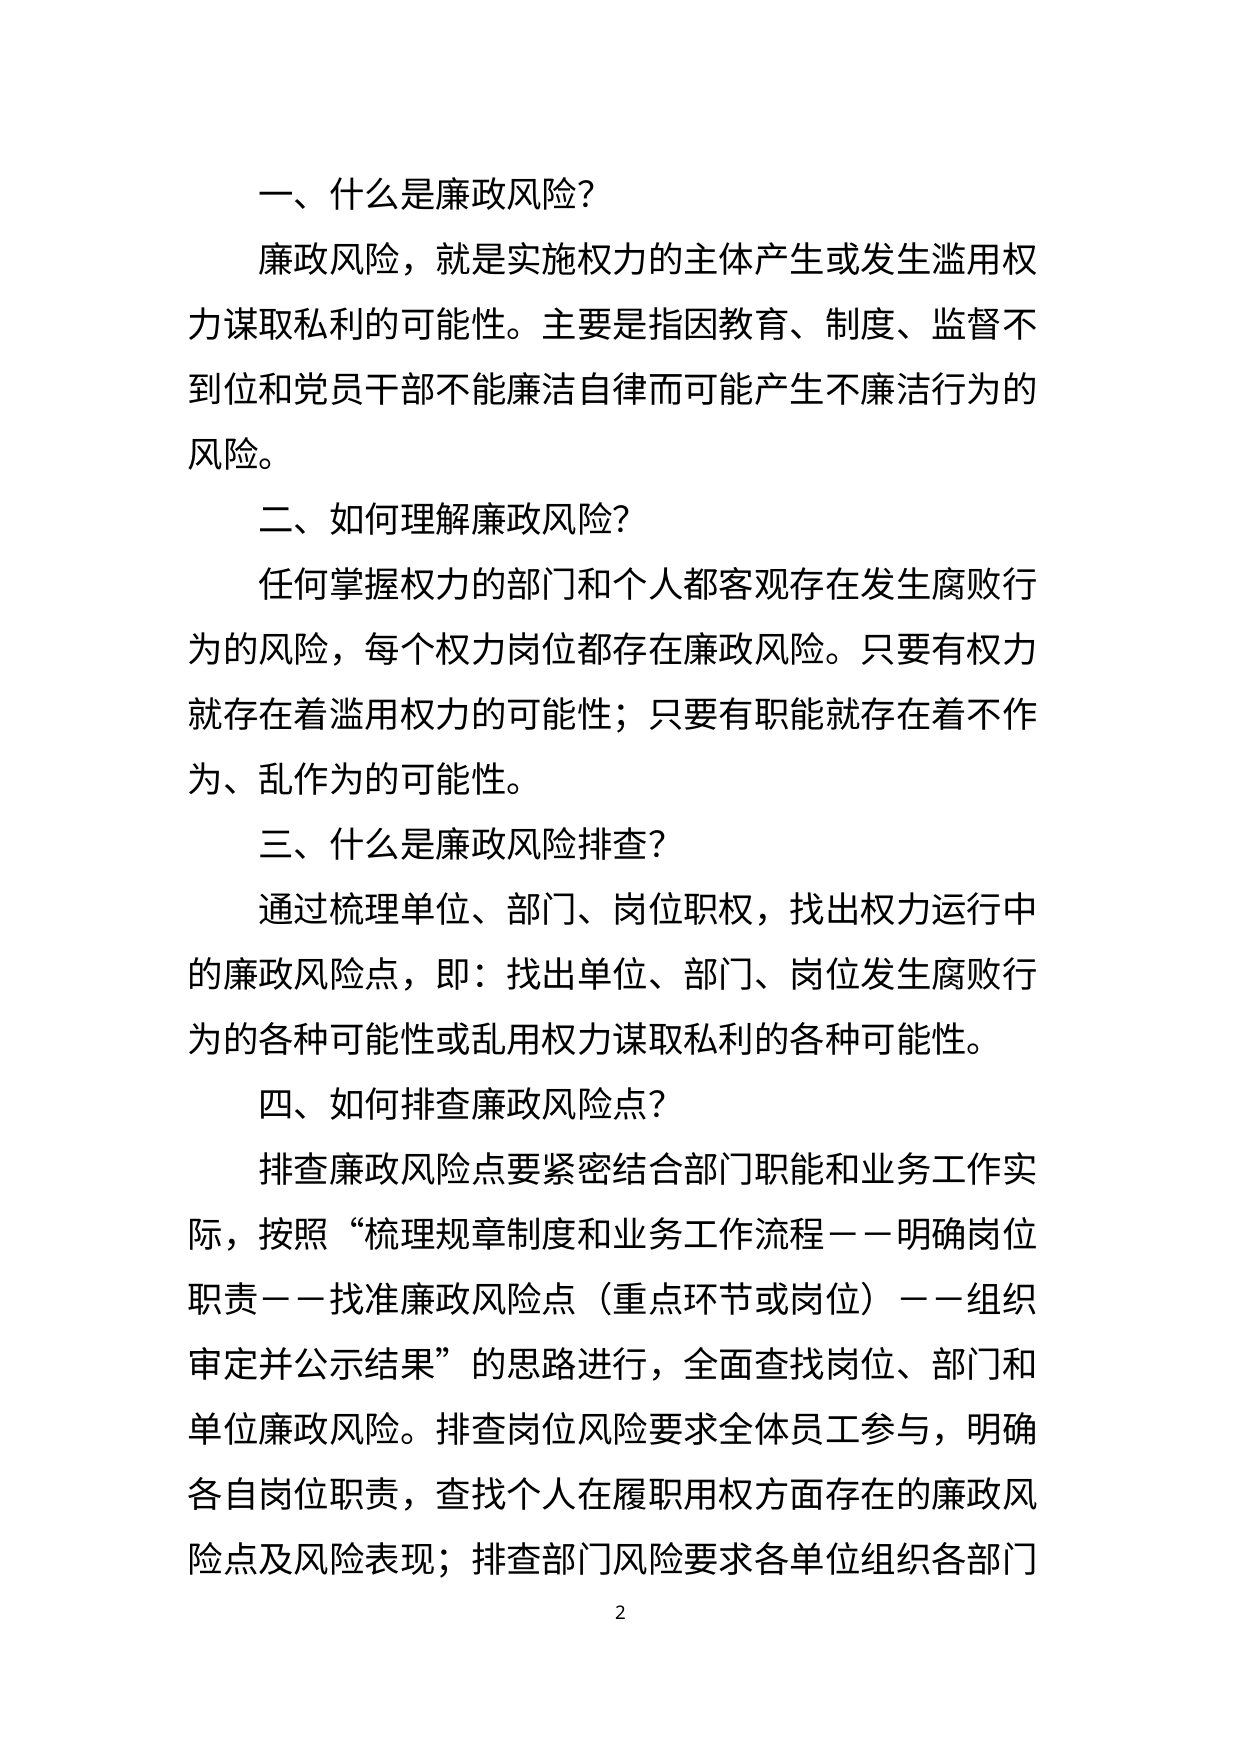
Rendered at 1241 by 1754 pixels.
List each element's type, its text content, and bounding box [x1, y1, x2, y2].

text 任何掌握权力的部门和个人都客观存在发生腐败行为的风险，每个权力岗位都存在廉政风险。只要有权力就存在着滥用权力的可能性；只要有职能就存在着不作为、乱作为的可能性。 [187, 550, 1053, 810]
text 三、什么是廉政风险排查？ [187, 810, 1053, 875]
text 四、如何排查廉政风险点？ [187, 1070, 1053, 1135]
text 廉政风险，就是实施权力的主体产生或发生滥用权力谋取私利的可能性。主要是指因教育、制度、监督不到位和党员干部不能廉洁自律而可能产生不廉洁行为的风险。 [187, 225, 1053, 485]
text 一、什么是廉政风险？ [187, 160, 1053, 225]
text 二、如何理解廉政风险？ [187, 485, 1053, 550]
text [187, 1135, 1053, 1590]
text 通过梳理单位、部门、岗位职权，找出权力运行中的廉政风险点，即：找出单位、部门、岗位发生腐败行为的各种可能性或乱用权力谋取私利的各种可能性。 [187, 875, 1053, 1070]
